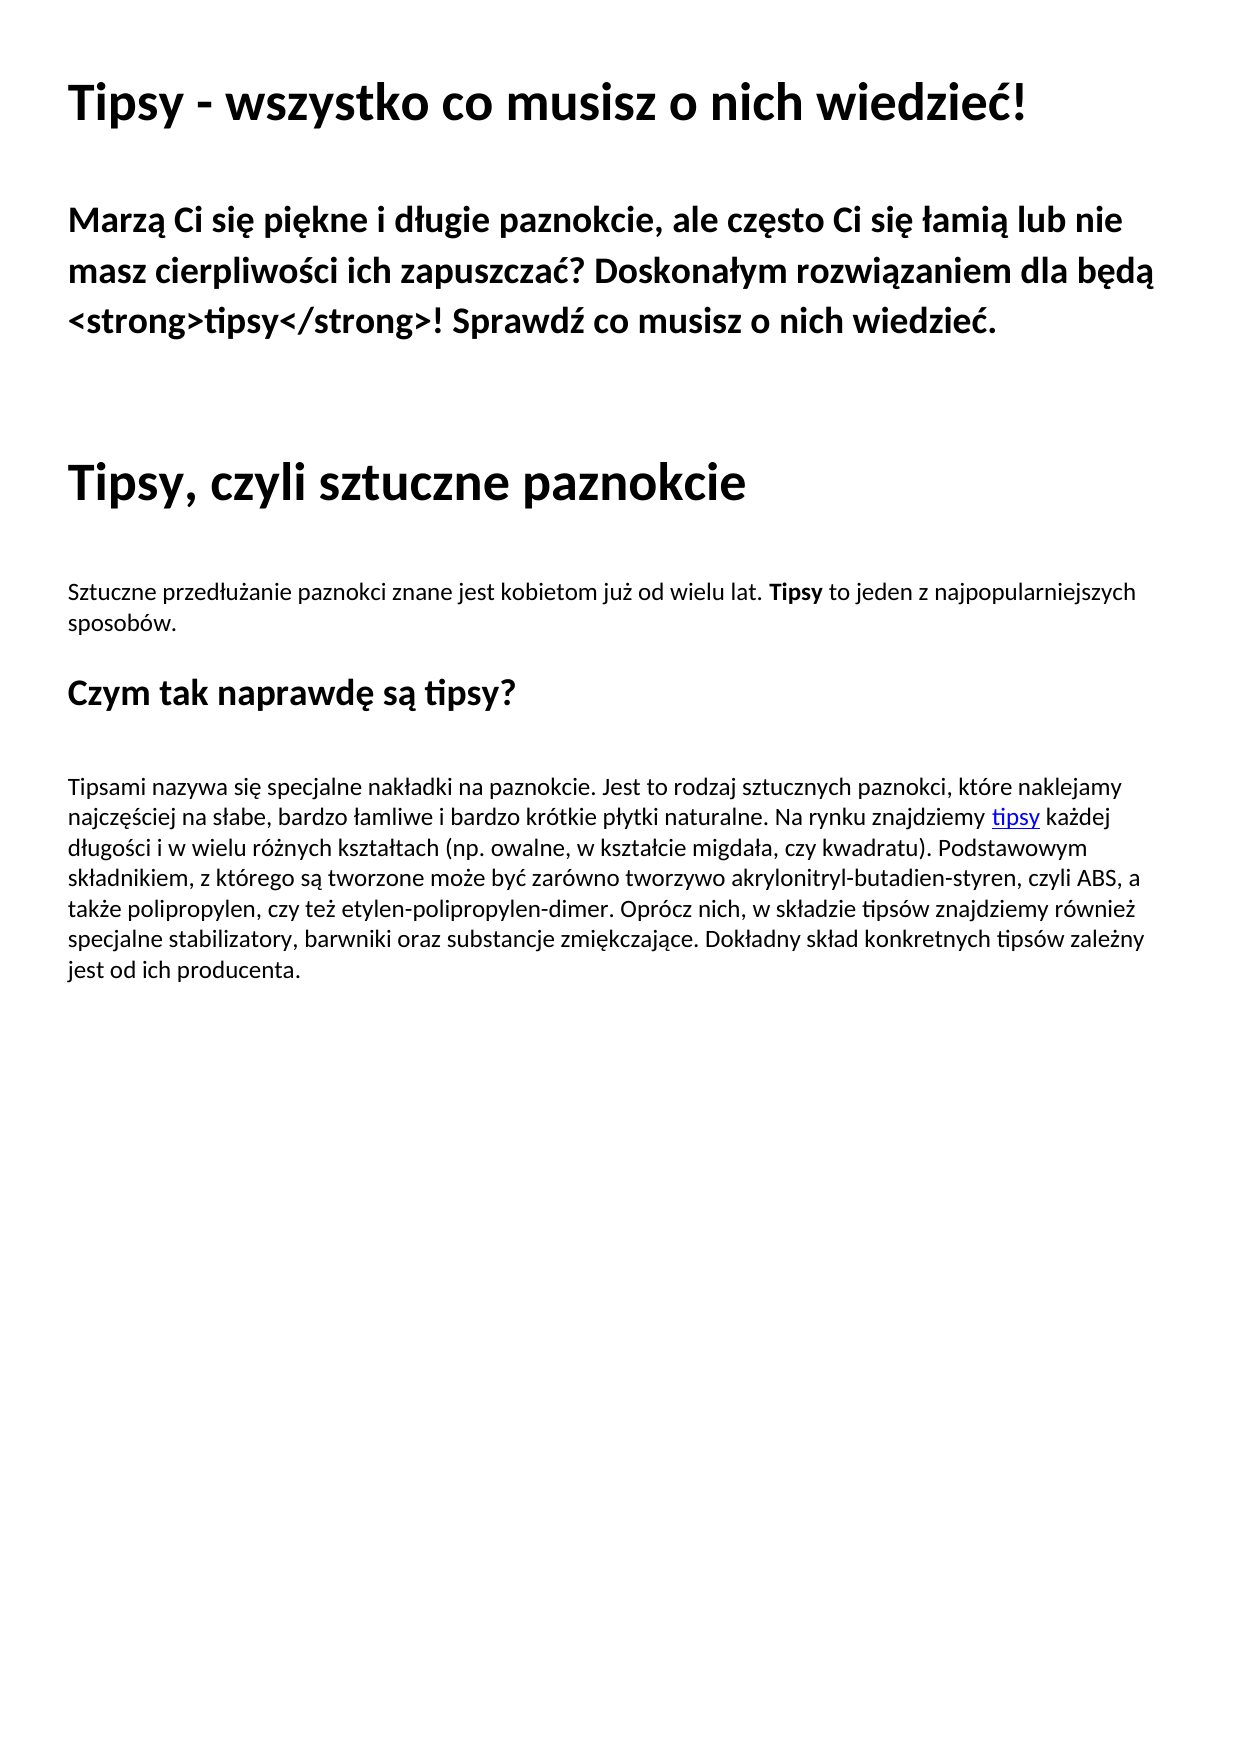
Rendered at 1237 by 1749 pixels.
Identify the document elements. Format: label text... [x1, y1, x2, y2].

text Czym tak naprawdę są tipsy? [68, 668, 1169, 714]
text Sztuczne przedłużanie paznokci znane jest kobietom już od wielu lat. Tipsy to jeden z najpopularniejszych sposobów. [68, 576, 1169, 637]
text Tipsami nazywa się specjalne nakładki na paznokcie. Jest to rodzaj sztucznych paznokci, które naklejamy najczęściej na słabe, bardzo łamliwe i bardzo krótkie płytki naturalne. Na rynku znajdziemy tipsy każdej długości i w wielu różnych kształtach (np. owalne, w kształcie migdała, czy kwadratu). Podstawowym składnikiem, z którego są tworzone może być zarówno tworzywo akrylonitryl-butadien-styren, czyli ABS, a także polipropylen, czy też etylen-polipropylen-dimer. Oprócz nich, w składzie tipsów znajdziemy również specjalne stabilizatory, barwniki oraz substancje zmiękczające. Dokładny skład konkretnych tipsów zależny jest od ich producenta. [68, 771, 1169, 985]
text Tipsy, czyli sztuczne paznokcie [68, 448, 1169, 514]
text Marzą Ci się piękne i długie paznokcie, ale często Ci się łamią lub nie masz cierpliwości ich zapuszczać? Doskonałym rozwiązaniem dla będą <strong>tipsy</strong>! Sprawdź co musisz o nich wiedzieć. [68, 196, 1169, 343]
text Tipsy - wszystko co musisz o nich wiedzieć! [68, 68, 1169, 134]
